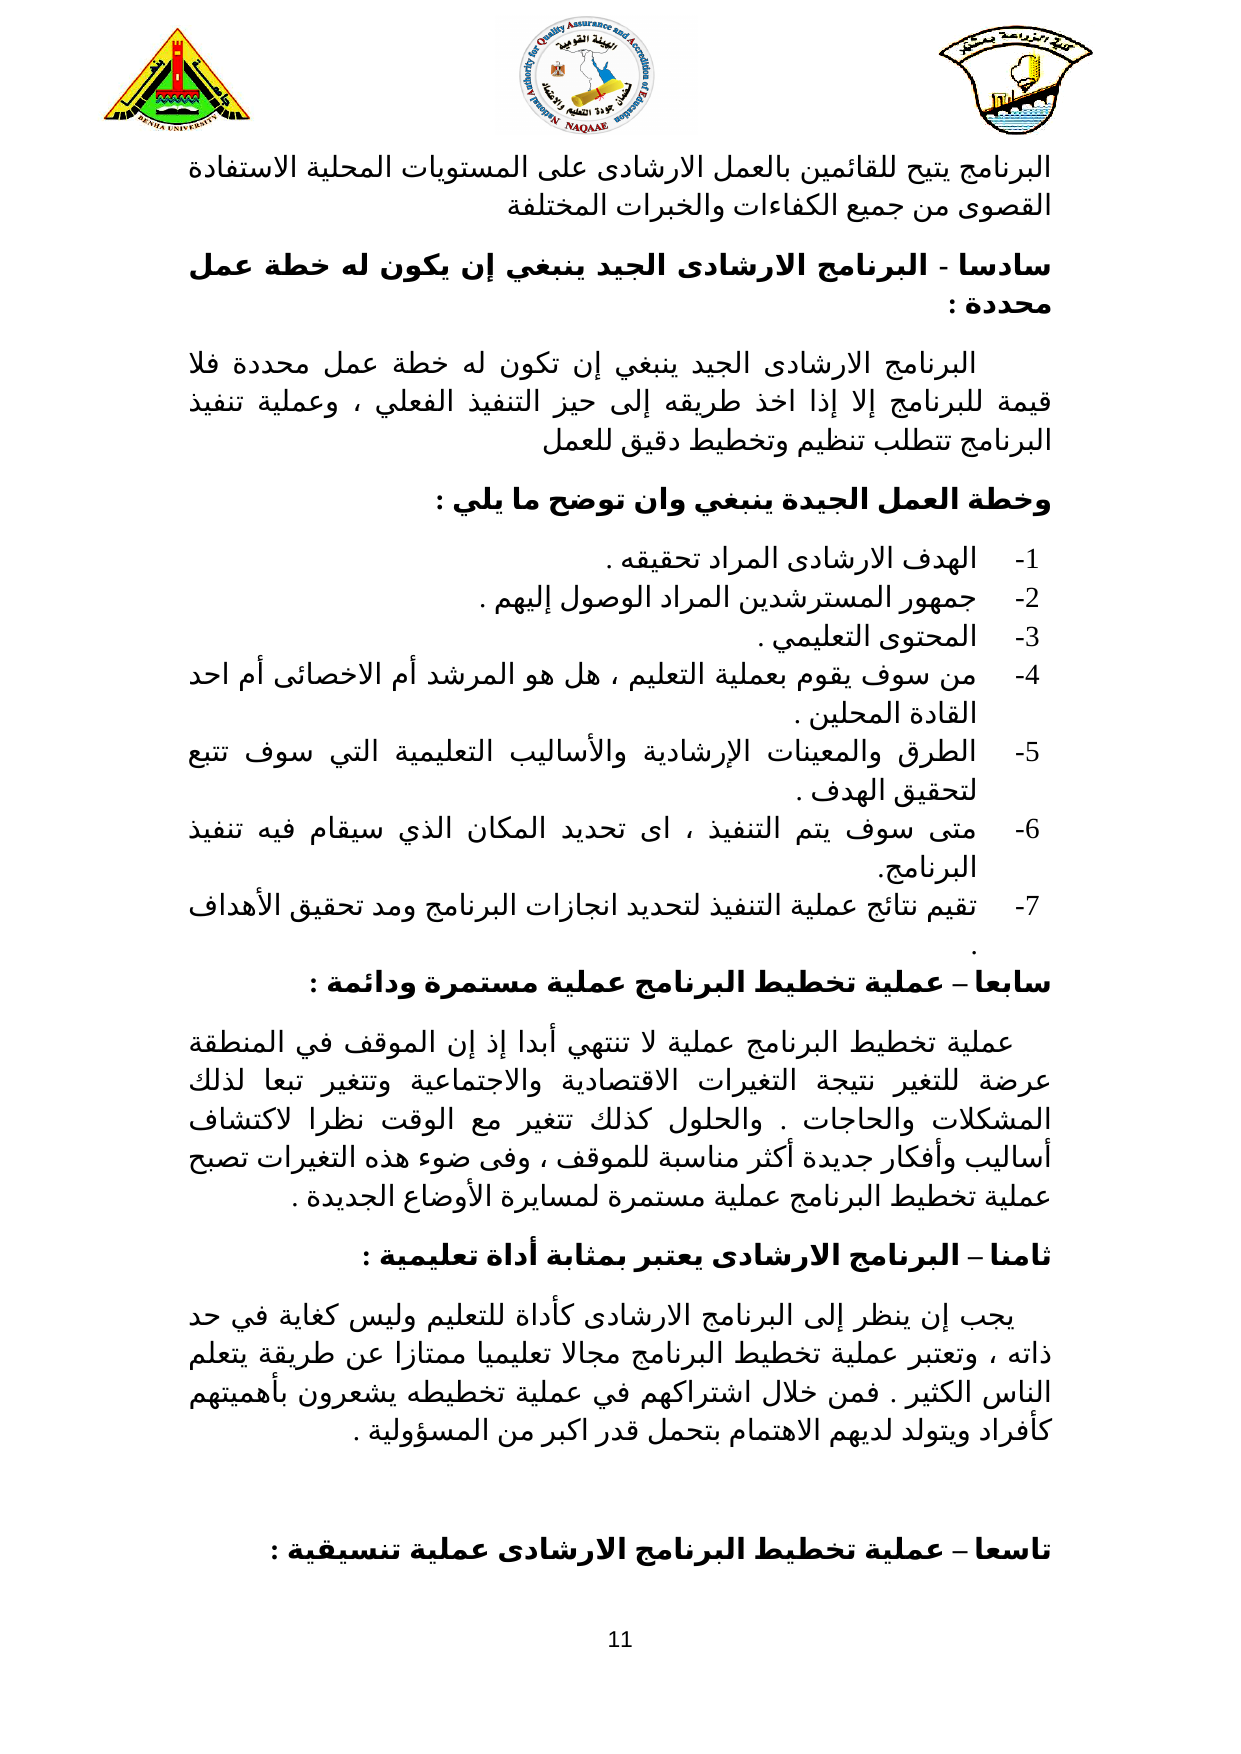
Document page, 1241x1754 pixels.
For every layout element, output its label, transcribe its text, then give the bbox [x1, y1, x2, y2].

text سابعا – عملية تخطيط البرنامج عملية مستمرة ودائمة : [187, 966, 1053, 999]
list الطرق والمعينات الإرشادية والأساليب التعليمية التي سوف تتبع لتحقيق الهدف . [187, 734, 1015, 806]
picture [494, 15, 698, 135]
list من سوف يقوم بعملية التعليم ، هل هو المرشد أم الاخصائى أم احد القادة المحلين . [187, 657, 1015, 729]
text يجب إن ينظر إلى البرنامج الارشادى كأداة للتعليم وليس كغاية في حد ذاته ، وتعتبر عملية تخطيط البرنامج مجالا تعليميا ممتازا عن طريقة يتعلم الناس الكثير . فمن خلال اشتراكهم في عملية تخطيطه يشعرون بأهميتهم كأفراد ويتولد لديهم الاهتمام بتحمل قدر اكبر من المسؤولية . [187, 1298, 1053, 1447]
text سادسا - البرنامج الارشادى الجيد ينبغي إن يكون له خطة عمل محددة : [187, 248, 1053, 320]
text وخطة العمل الجيدة ينبغي وان توضح ما يلي : [187, 482, 1053, 516]
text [187, 150, 1053, 222]
text ثامنا – البرنامج الارشادى يعتبر بمثابة أداة تعليمية : [187, 1238, 1053, 1272]
list متى سوف يتم التنفيذ ، اى تحديد المكان الذي سيقام فيه تنفيذ البرنامج. [187, 811, 1015, 883]
list المحتوى التعليمي . [187, 619, 1015, 652]
text عملية تخطيط البرنامج عملية لا تنتهي أبدا إذ إن الموقف في المنطقة عرضة للتغير نتيجة التغيرات الاقتصادية والاجتماعية وتتغير تبعا لذلك المشكلات والحاجات . والحلول كذلك تتغير مع الوقت نظرا لاكتشاف أساليب وأفكار جديدة أكثر مناسبة للموقف ، وفى ضوء هذه التغيرات تصبح عملية تخطيط البرنامج عملية مستمرة لمسايرة الأوضاع الجديدة . [187, 1025, 1053, 1213]
list جمهور المسترشدين المراد الوصول إليهم . [187, 580, 1015, 614]
list تقيم نتائج عملية التنفيذ لتحديد انجازات البرنامج ومد تحقيق الأهداف . [187, 888, 1015, 961]
list الهدف الارشادى المراد تحقيقه . [187, 542, 1015, 575]
text البرنامج الارشادى الجيد ينبغي إن تكون له خطة عمل محددة فلا قيمة للبرنامج إلا إذا اخذ طريقه إلى حيز التنفيذ الفعلي ، وعملية تنفيذ البرنامج تتطلب تنظيم وتخطيط دقيق للعمل [187, 346, 1053, 456]
text تاسعا – عملية تخطيط البرنامج الارشادى عملية تنسيقية : [187, 1532, 1053, 1566]
